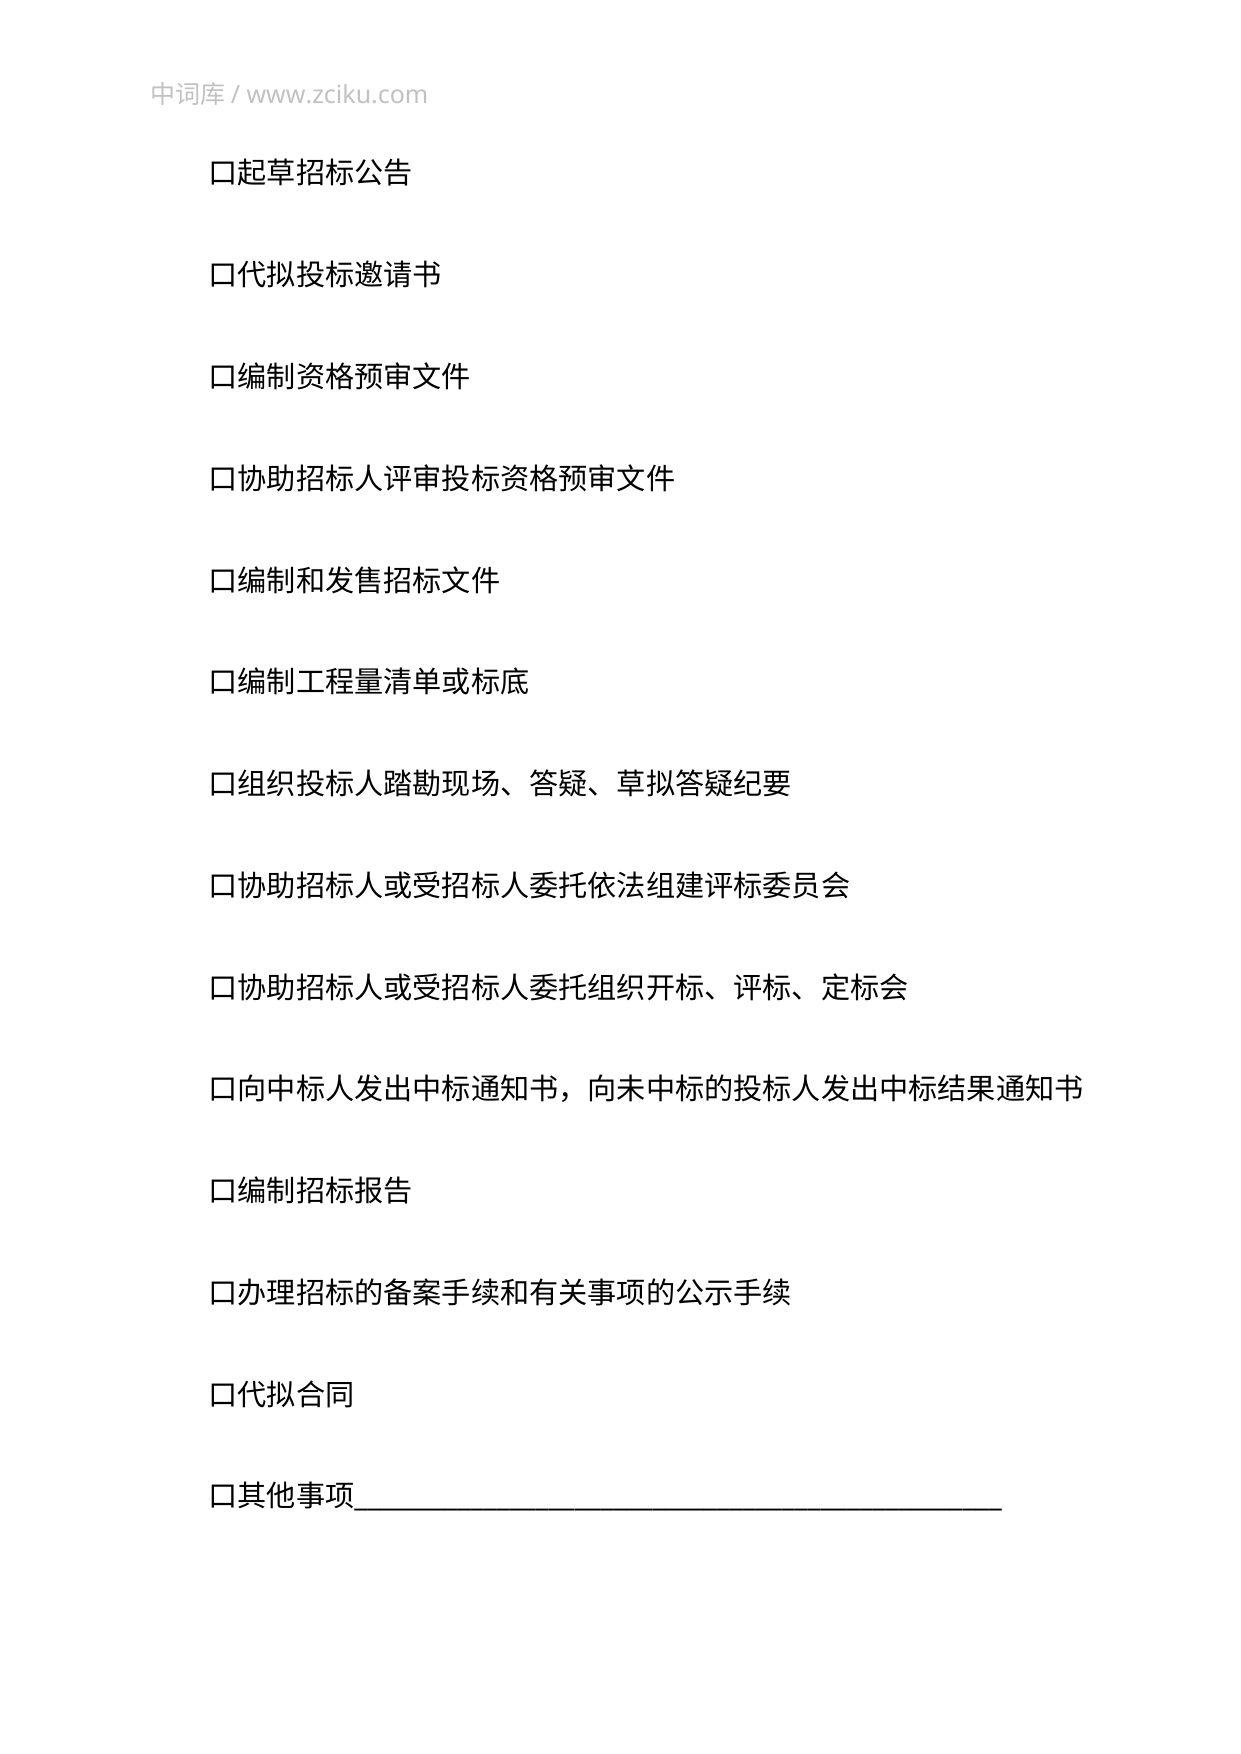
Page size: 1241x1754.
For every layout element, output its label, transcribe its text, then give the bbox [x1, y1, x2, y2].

text 口编制招标报告 [150, 1168, 1090, 1210]
text 口协助招标人或受招标人委托组织开标、评标、定标会 [150, 964, 1090, 1006]
text 口起草招标公告 [150, 150, 1090, 192]
text 口代拟合同 [150, 1371, 1090, 1413]
text 口编制工程量清单或标底 [150, 659, 1090, 701]
text 口办理招标的备案手续和有关事项的公示手续 [150, 1269, 1090, 1312]
text 口组织投标人踏勘现场、答疑、草拟答疑纪要 [150, 761, 1090, 803]
text 口向中标人发出中标通知书，向未中标的投标人发出中标结果通知书 [150, 1066, 1090, 1108]
text 口代拟投标邀请书 [150, 252, 1090, 294]
text 口其他事项__________________________________________________ [150, 1473, 1090, 1515]
text 口协助招标人评审投标资格预审文件 [150, 455, 1090, 498]
text 口协助招标人或受招标人委托依法组建评标委员会 [150, 862, 1090, 905]
text 口编制和发售招标文件 [150, 557, 1090, 599]
text 口编制资格预审文件 [150, 353, 1090, 396]
